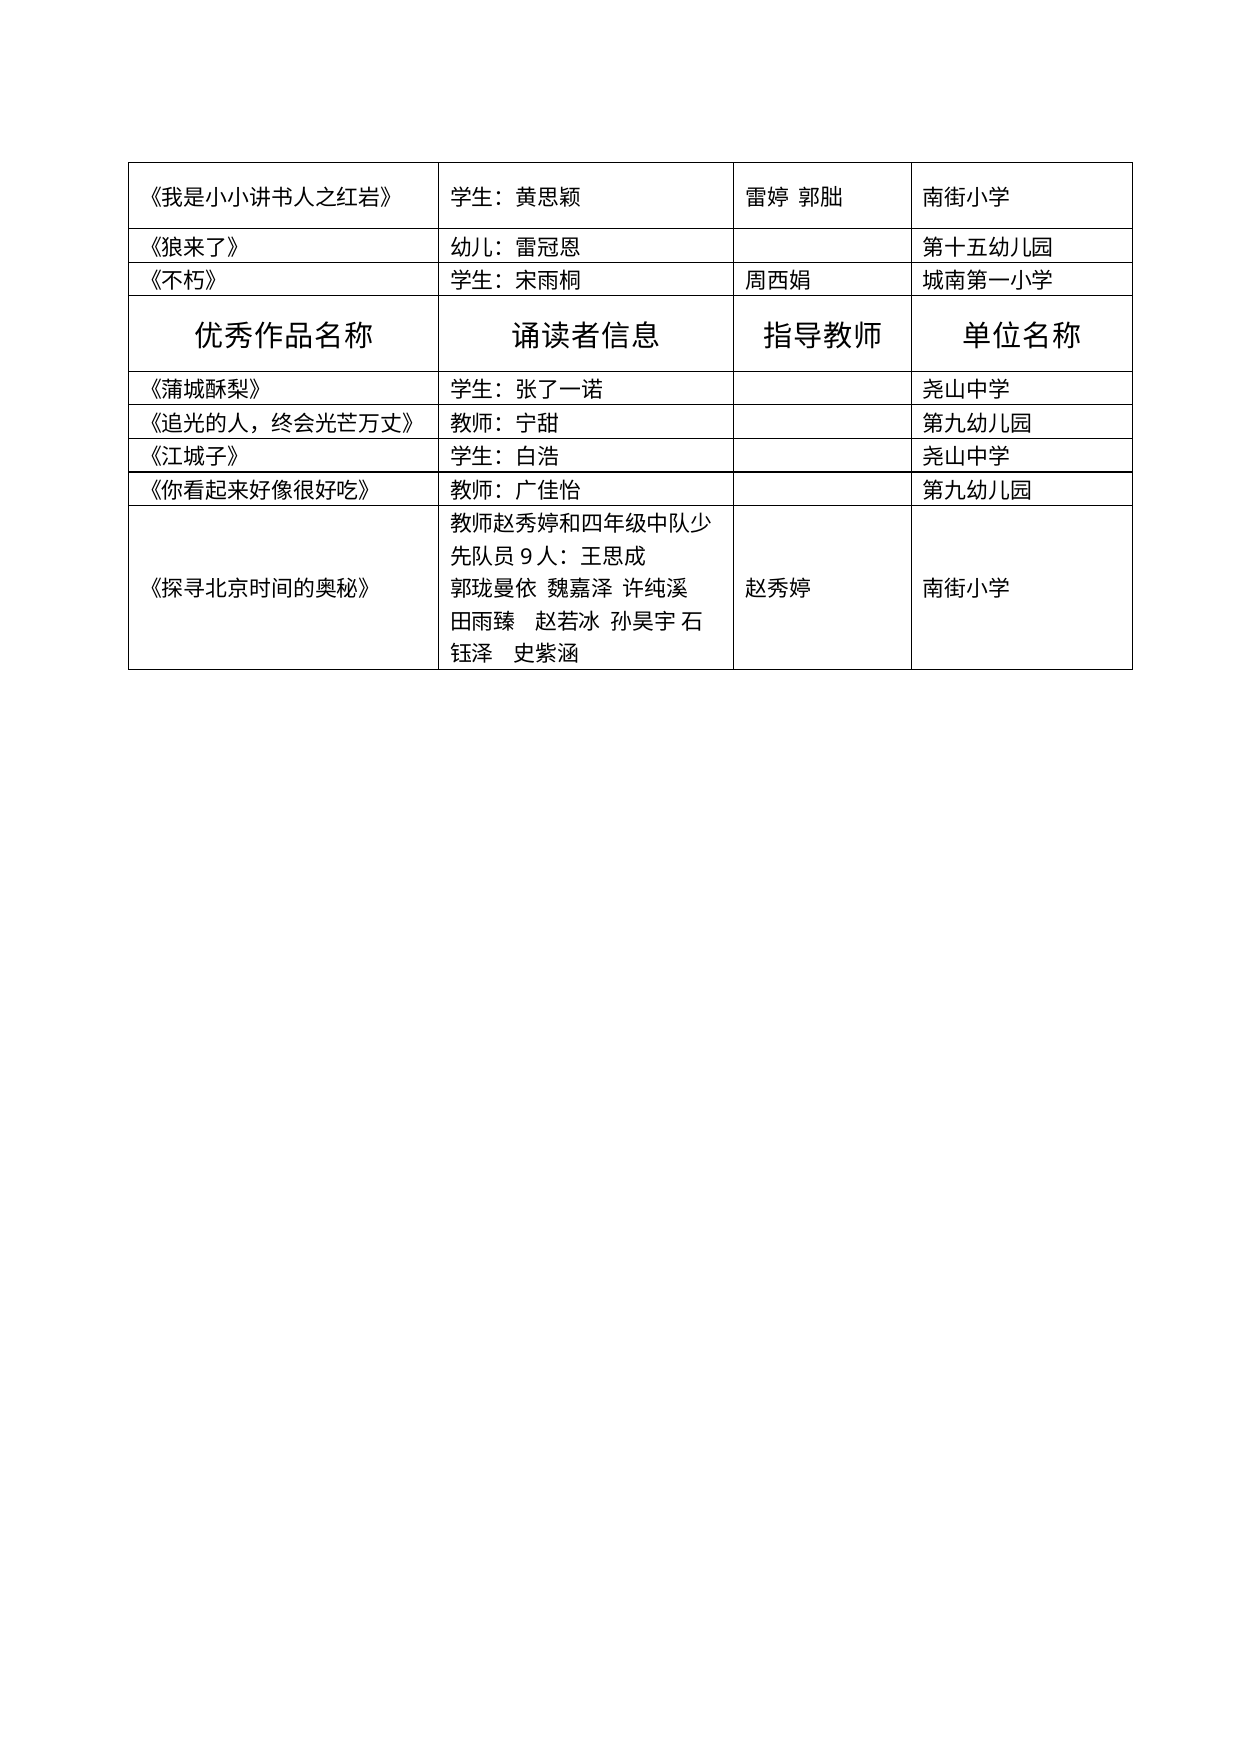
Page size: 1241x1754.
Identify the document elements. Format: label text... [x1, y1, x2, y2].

table_cell 尧山中学 [912, 439, 1132, 471]
table_cell 尧山中学 [912, 372, 1132, 404]
table_cell 学生：黄思颖 [439, 163, 733, 228]
table_cell 学生：张了一诺 [439, 372, 733, 404]
table_cell 南街小学 [912, 163, 1132, 228]
table_cell 《你看起来好像很好吃》 [129, 473, 438, 505]
table_cell 《探寻北京时间的奥秘》 [129, 506, 438, 668]
table_cell 教师：宁甜 [439, 405, 733, 438]
table_cell [734, 229, 911, 262]
table_cell [734, 473, 911, 505]
table_cell 第十五幼儿园 [912, 229, 1132, 262]
table_cell [734, 405, 911, 438]
table_cell 赵秀婷 [734, 506, 911, 668]
table_cell 《江城子》 [129, 439, 438, 471]
table_cell 优秀作品名称 [129, 296, 438, 371]
table_cell 学生：宋雨桐 [439, 263, 733, 295]
table_cell 城南第一小学 [912, 263, 1132, 295]
table_cell 学生：白浩 [439, 439, 733, 471]
table_cell 《不朽》 [129, 263, 438, 295]
table_cell 指导教师 [734, 296, 911, 371]
table_cell 《蒲城酥梨》 [129, 372, 438, 404]
table_cell 幼儿：雷冠恩 [439, 229, 733, 262]
table_cell 第九幼儿园 [912, 405, 1132, 438]
table_cell 雷婷 郭朏 [734, 163, 911, 228]
table_cell 《追光的人，终会光芒万丈》 [129, 405, 438, 438]
table_cell 《狼来了》 [129, 229, 438, 262]
table_cell 第九幼儿园 [912, 473, 1132, 505]
table_cell [734, 372, 911, 404]
table_cell 教师：广佳怡 [439, 473, 733, 505]
table_cell 教师赵秀婷和四年级中队少先队员9人：王思成 郭珑曼依 魏嘉泽 许纯溪 田雨臻 赵若冰 孙昊宇 石钰泽 史紫涵 [439, 506, 733, 668]
table_cell 诵读者信息 [439, 296, 733, 371]
table_cell 单位名称 [912, 296, 1132, 371]
table_cell 南街小学 [912, 506, 1132, 668]
table_cell 周西娟 [734, 263, 911, 295]
table_cell 《我是小小讲书人之红岩》 [129, 163, 438, 228]
table_cell [734, 439, 911, 471]
